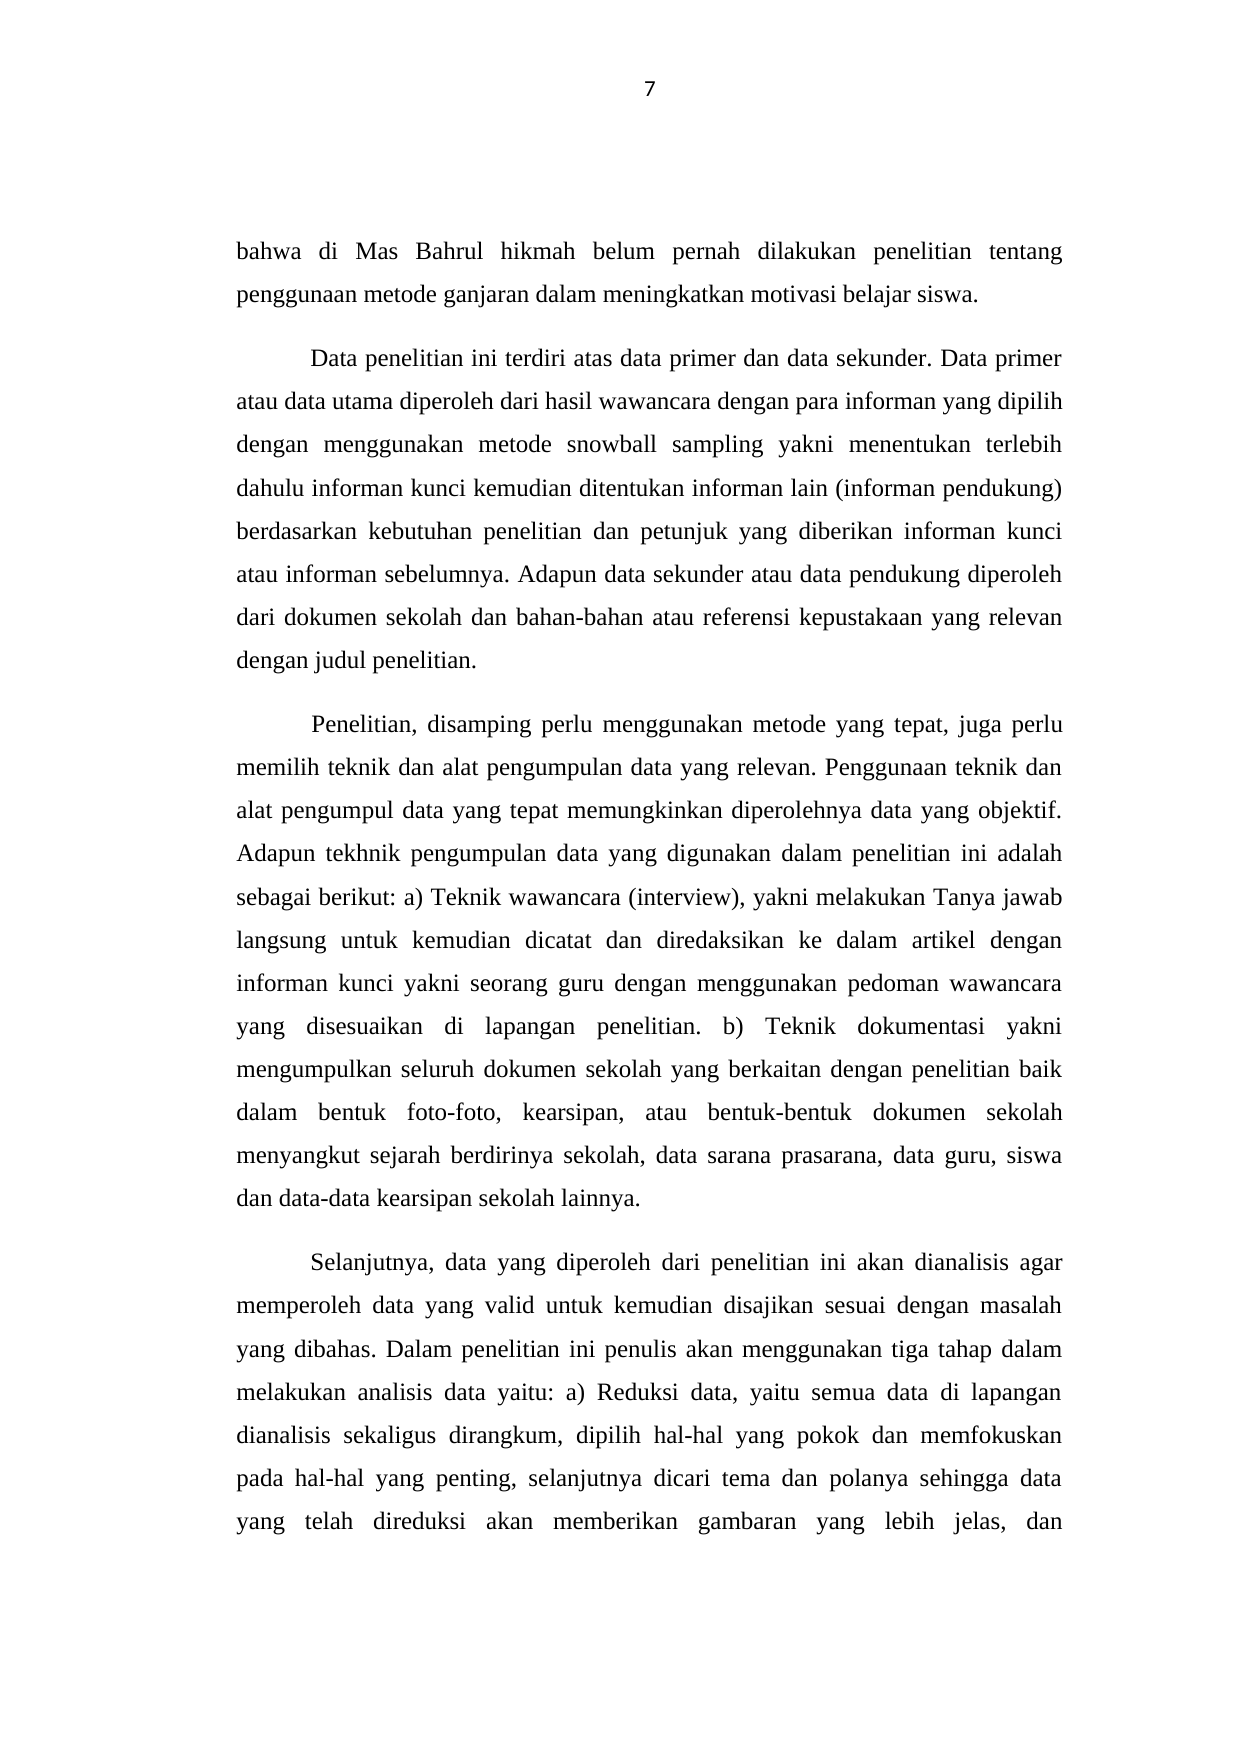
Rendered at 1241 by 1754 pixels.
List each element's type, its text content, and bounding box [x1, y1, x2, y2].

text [236, 1247, 1063, 1535]
text Data penelitian ini terdiri atas data primer dan data sekunder. Data primer atau data utama diperoleh dari hasil wawancara dengan para informan yang dipilih dengan menggunakan metode snowball sampling yakni menentukan terlebih dahulu informan kunci kemudian ditentukan informan lain (informan pendukung) berdasarkan kebutuhan penelitian dan petunjuk yang diberikan informan kunci atau informan sebelumnya. Adapun data sekunder atau data pendukung diperoleh dari dokumen sekolah dan bahan-bahan atau referensi kepustakaan yang relevan dengan judul penelitian. [236, 343, 1063, 674]
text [236, 236, 1063, 308]
list Penelitian, disamping perlu menggunakan metode yang tepat, juga perlu memilih teknik dan alat pengumpulan data yang relevan. Penggunaan teknik dan alat pengumpul data yang tepat memungkinkan diperolehnya data yang objektif. Adapun tekhnik pengumpulan data yang digunakan dalam penelitian ini adalah sebagai berikut: a) Teknik wawancara (interview), yakni melakukan Tanya jawab langsung untuk kemudian dicatat dan diredaksikan ke dalam artikel dengan informan kunci yakni seorang guru dengan menggunakan pedoman wawancara yang disesuaikan di lapangan penelitian. b) Teknik dokumentasi yakni mengumpulkan seluruh dokumen sekolah yang berkaitan dengan penelitian baik dalam bentuk foto-foto, kearsipan, atau bentuk-bentuk dokumen sekolah menyangkut sejarah berdirinya sekolah, data sarana prasarana, data guru, siswa dan data-data kearsipan sekolah lainnya. [236, 709, 1063, 1212]
